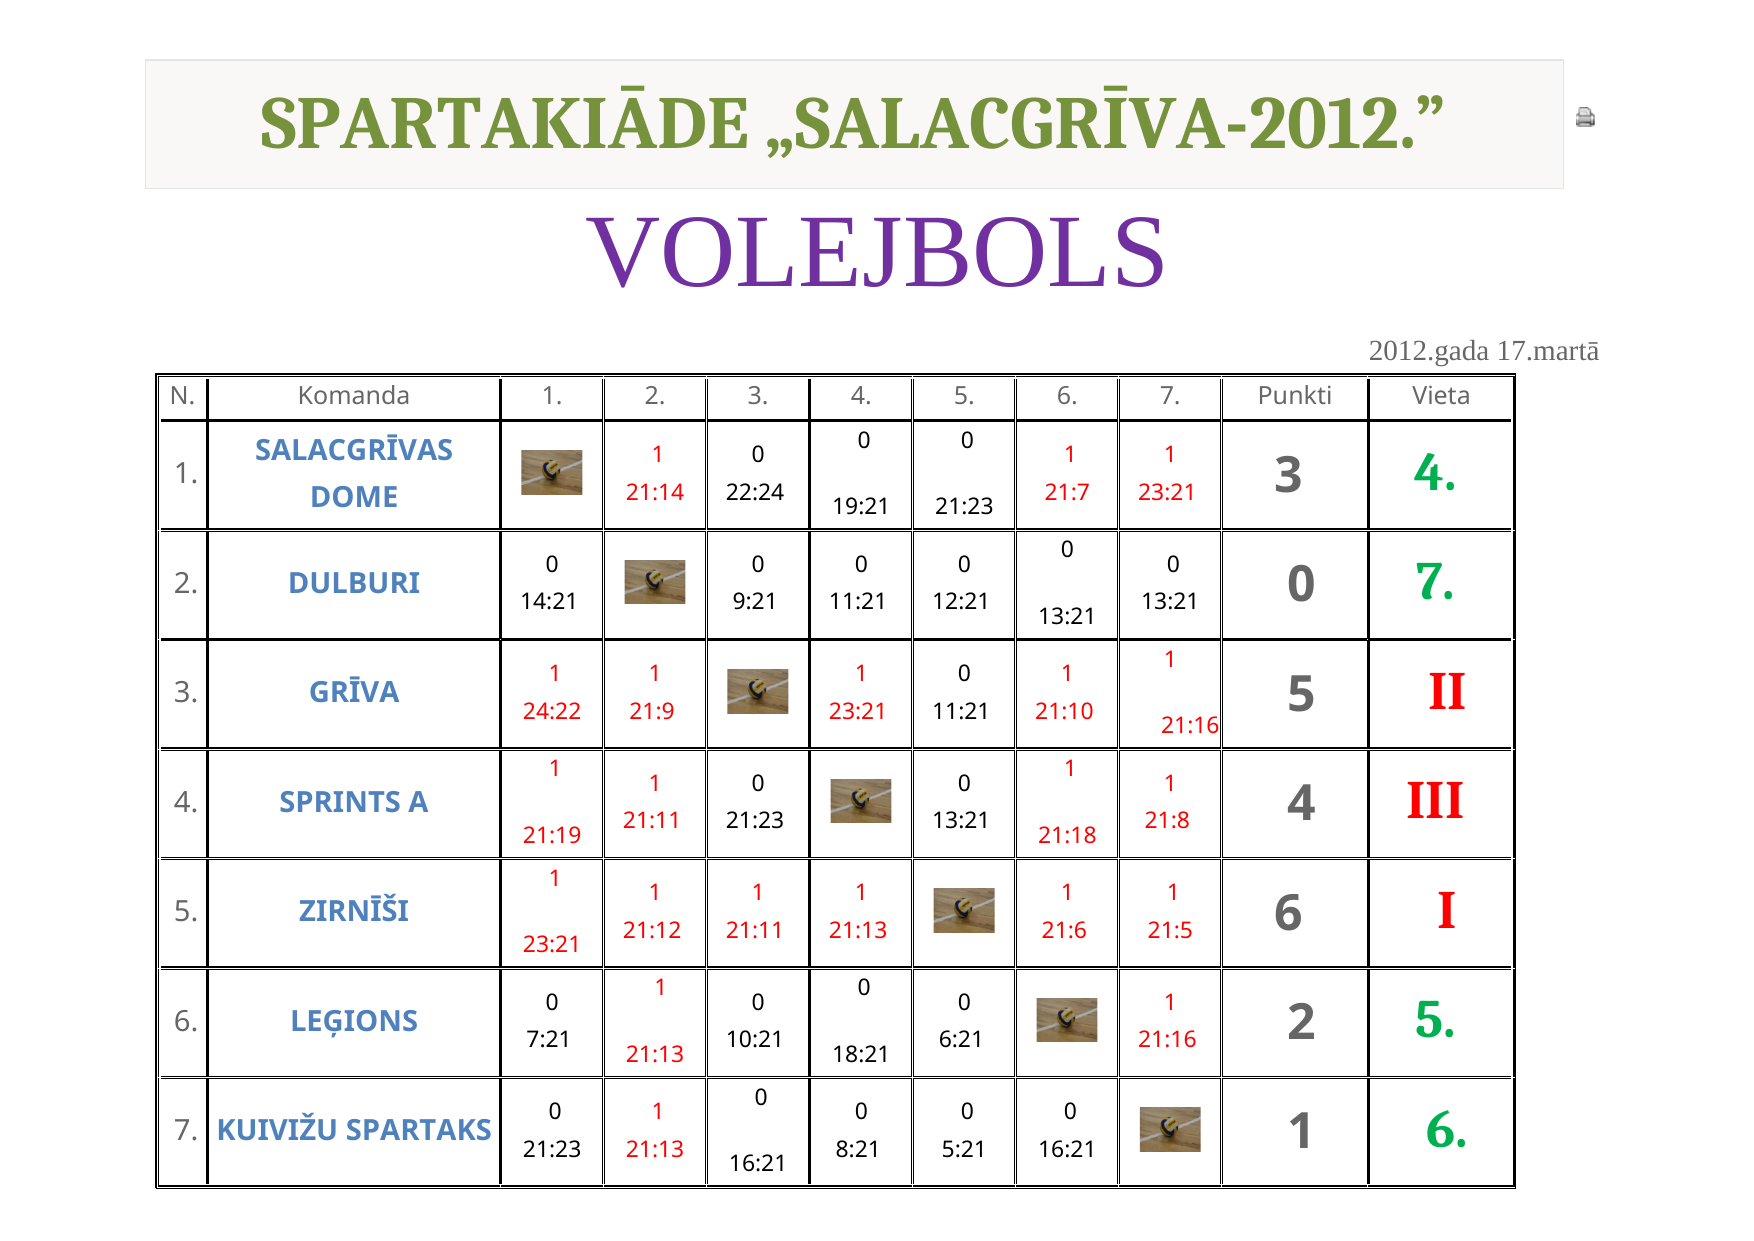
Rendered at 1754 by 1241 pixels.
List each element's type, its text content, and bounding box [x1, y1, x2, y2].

table_header [1564, 59, 1599, 188]
picture [1576, 107, 1595, 127]
picture [1139, 1107, 1201, 1152]
picture [521, 450, 583, 495]
picture [933, 888, 995, 933]
table_header VOLEJBOLS 2012.gada 17.martā [150, 189, 1604, 1188]
picture [830, 779, 892, 823]
picture [727, 669, 789, 714]
picture [1036, 998, 1098, 1042]
table_header SPARTAKIĀDE „SALACGRĪVA-2012.” [146, 61, 1563, 188]
picture [624, 560, 686, 604]
